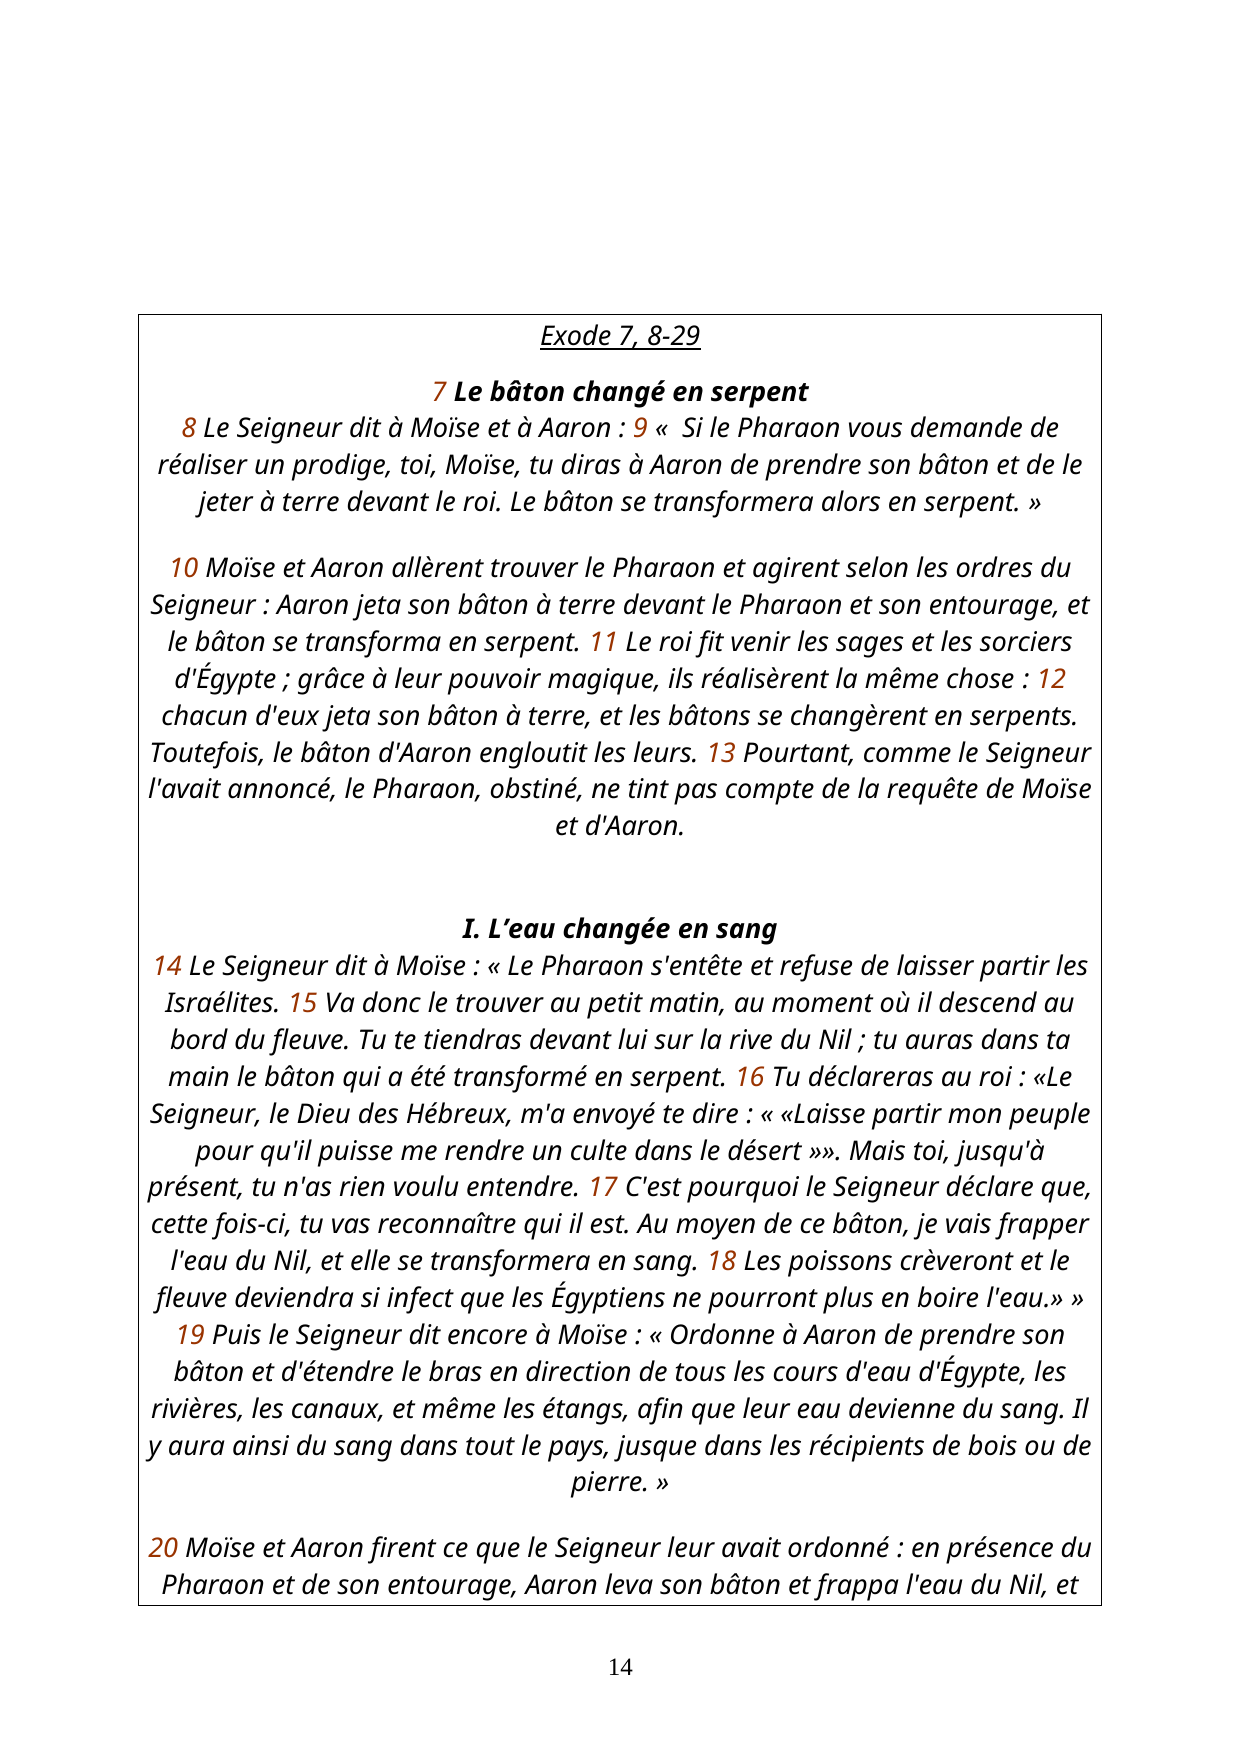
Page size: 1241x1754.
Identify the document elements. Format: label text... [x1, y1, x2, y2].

text 7 Le bâton changé en serpent [139, 369, 1101, 409]
text I. L’eau changée en sang [148, 910, 1093, 947]
text 10 Moïse et Aaron allèrent trouver le Pharaon et agirent selon les ordres du Seigneur : Aaron jeta son bâton à terre devant le Pharaon et son entourage, et le bâton se transforma en serpent. 11 Le roi fit venir les sages et les sorciers d'Égypte ; grâce à leur pouvoir magique, ils réalisèrent la même chose : 12 chacun d'eux jeta son bâton à terre, et les bâtons se changèrent en serpents. Toutefois, le bâton d'Aaron engloutit les leurs. 13 Pourtant, comme le Seigneur l'avait annoncé, le Pharaon, obstiné, ne tint pas compte de la requête de Moïse et d'Aaron. [139, 546, 1101, 844]
text 14 Le Seigneur dit à Moïse : « Le Pharaon s'entête et refuse de laisser partir les Israélites. 15 Va donc le trouver au petit matin, au moment où il descend au bord du fleuve. Tu te tiendras devant lui sur la rive du Nil ; tu auras dans ta main le bâton qui a été transformé en serpent. 16 Tu déclareras au roi : «Le Seigneur, le Dieu des Hébreux, m'a envoyé te dire : « «Laisse partir mon peuple pour qu'il puisse me rendre un culte dans le désert »». Mais toi, jusqu'à présent, tu n'as rien voulu entendre. 'est pourquoi le Seigneur déclare que, cette fois-ci, tu vas reconnaître qui il est. Au moyen de ce bâton, je vais frapper l'eau du Nil, et elle se transformera en sang. 18 Les poissons crèveront et le fleuve deviendra si infect que les Égyptiens ne pourront plus en boire l'eau.» » 19 Puis le Seigneur dit encore à Moïse : « Ordonne à Aaron de prendre son bâton et d'étendre le bras en direction de tous les cours d'eau d'Égypte, les rivières, les canaux, et même les étangs, afin que leur eau devienne du sang. Il y aura ainsi du sang dans tout le pays, jusque dans les récipients de bois ou de pierre. » [148, 947, 1093, 1500]
text 8 Le Seigneur dit à Moïse et à Aaron : 9 « Si le Pharaon vous demande de réaliser un prodige, toi, Moïse, tu diras à Aaron de prendre son bâton et de le jeter à terre devant le roi. Le bâton se transformera alors en serpent. » [148, 409, 1093, 519]
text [139, 1526, 1101, 1605]
text Exode 7, 8-29 [139, 315, 1101, 353]
